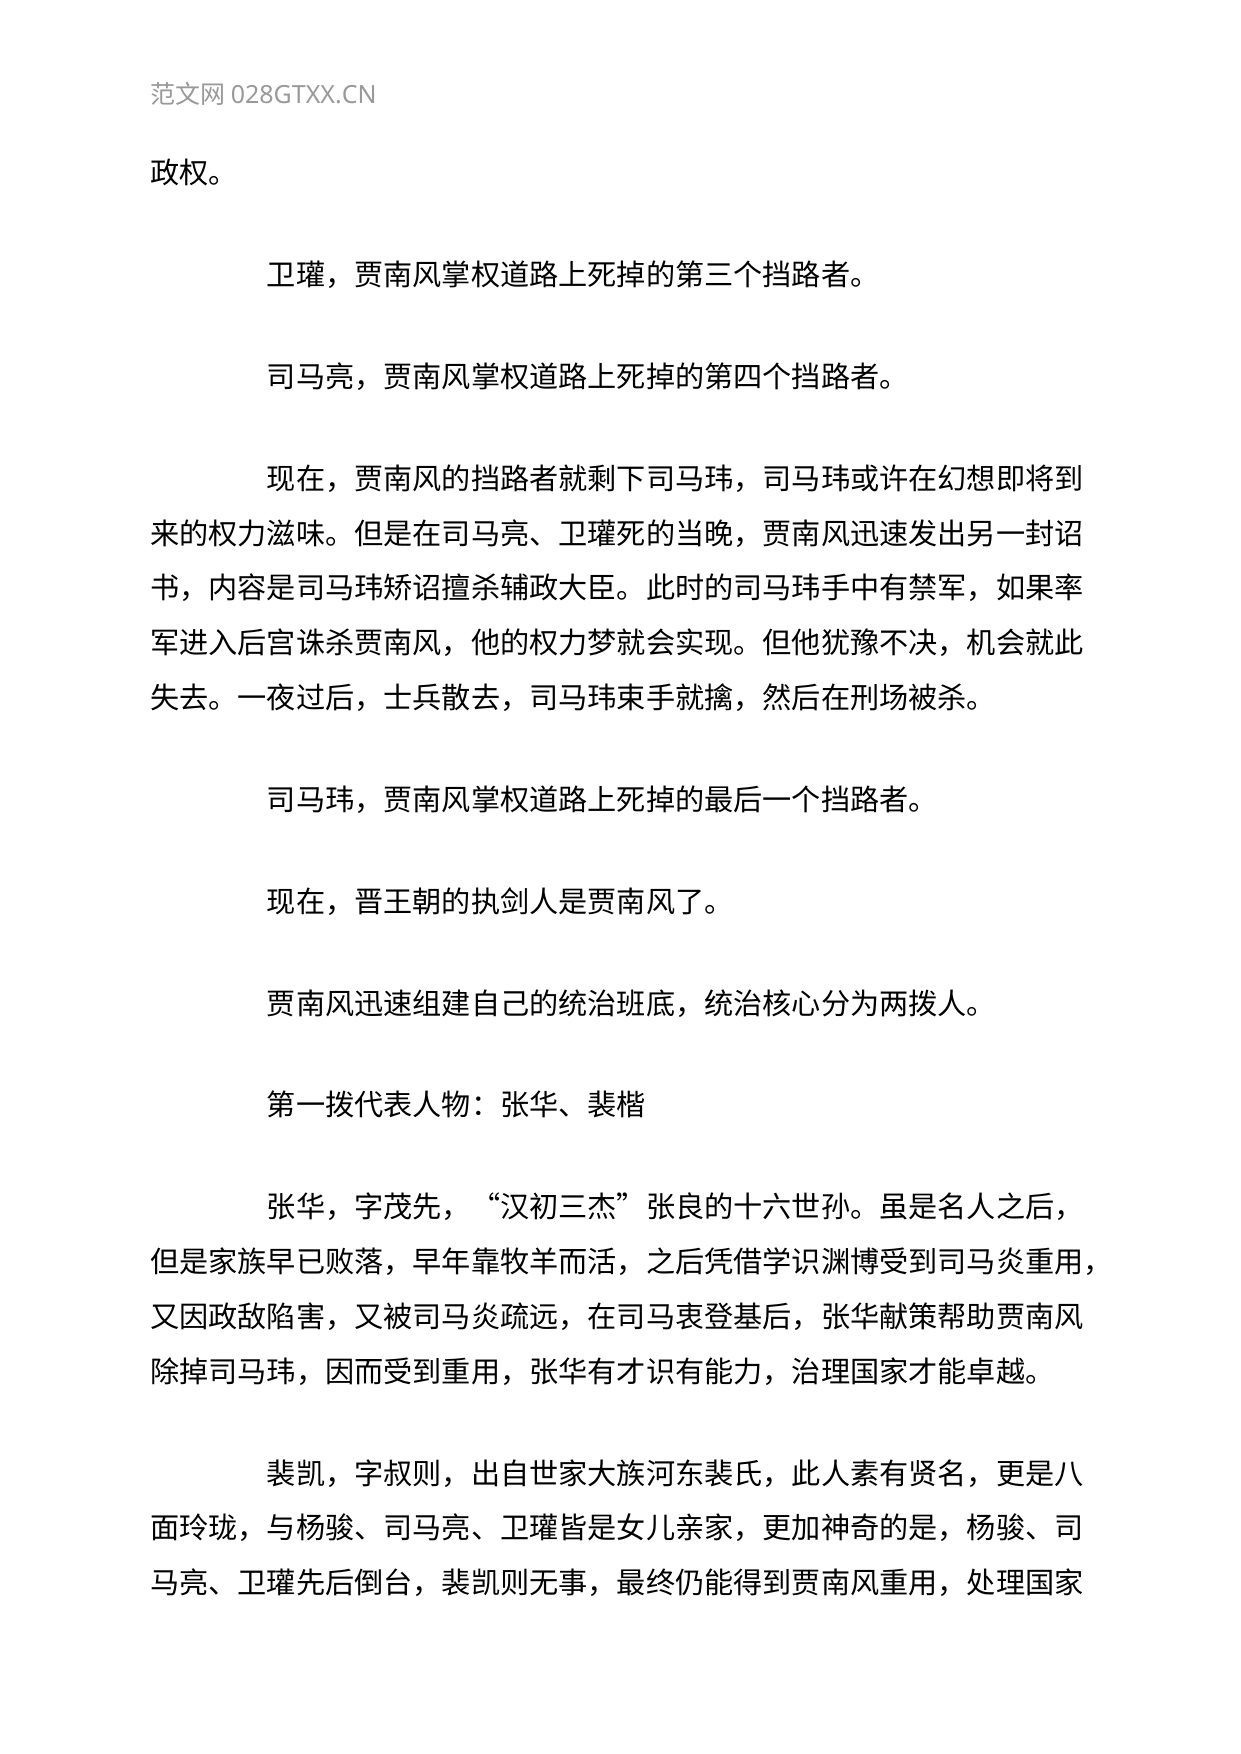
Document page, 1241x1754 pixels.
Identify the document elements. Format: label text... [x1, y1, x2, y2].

text 现在，贾南风的挡路者就剩下司马玮，司马玮或许在幻想即将到来的权力滋味。但是在司马亮、卫瓘死的当晚，贾南风迅速发出另一封诏书，内容是司马玮矫诏擅杀辅政大臣。此时的司马玮手中有禁军，如果率军进入后宫诛杀贾南风，他的权力梦就会实现。但他犹豫不决，机会就此失去。一夜过后，士兵散去，司马玮束手就擒，然后在刑场被杀。 [150, 455, 1090, 717]
text 第一拨代表人物：张华、裴楷 [150, 1082, 1090, 1124]
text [150, 150, 1090, 192]
text 张华，字茂先，“汉初三杰”张良的十六世孙。虽是名人之后，但是家族早已败落，早年靠牧羊而活，之后凭借学识渊博受到司马炎重用，又因政敌陷害，又被司马炎疏远，在司马衷登基后，张华献策帮助贾南风除掉司马玮，因而受到重用，张华有才识有能力，治理国家才能卓越。 [150, 1184, 1090, 1391]
text 司马亮，贾南风掌权道路上死掉的第四个挡路者。 [150, 353, 1090, 396]
text 司马玮，贾南风掌权道路上死掉的最后一个挡路者。 [150, 777, 1090, 819]
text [150, 1450, 1090, 1602]
text 卫瓘，贾南风掌权道路上死掉的第三个挡路者。 [150, 252, 1090, 294]
text 现在，晋王朝的执剑人是贾南风了。 [150, 878, 1090, 921]
text 贾南风迅速组建自己的统治班底，统治核心分为两拨人。 [150, 980, 1090, 1022]
